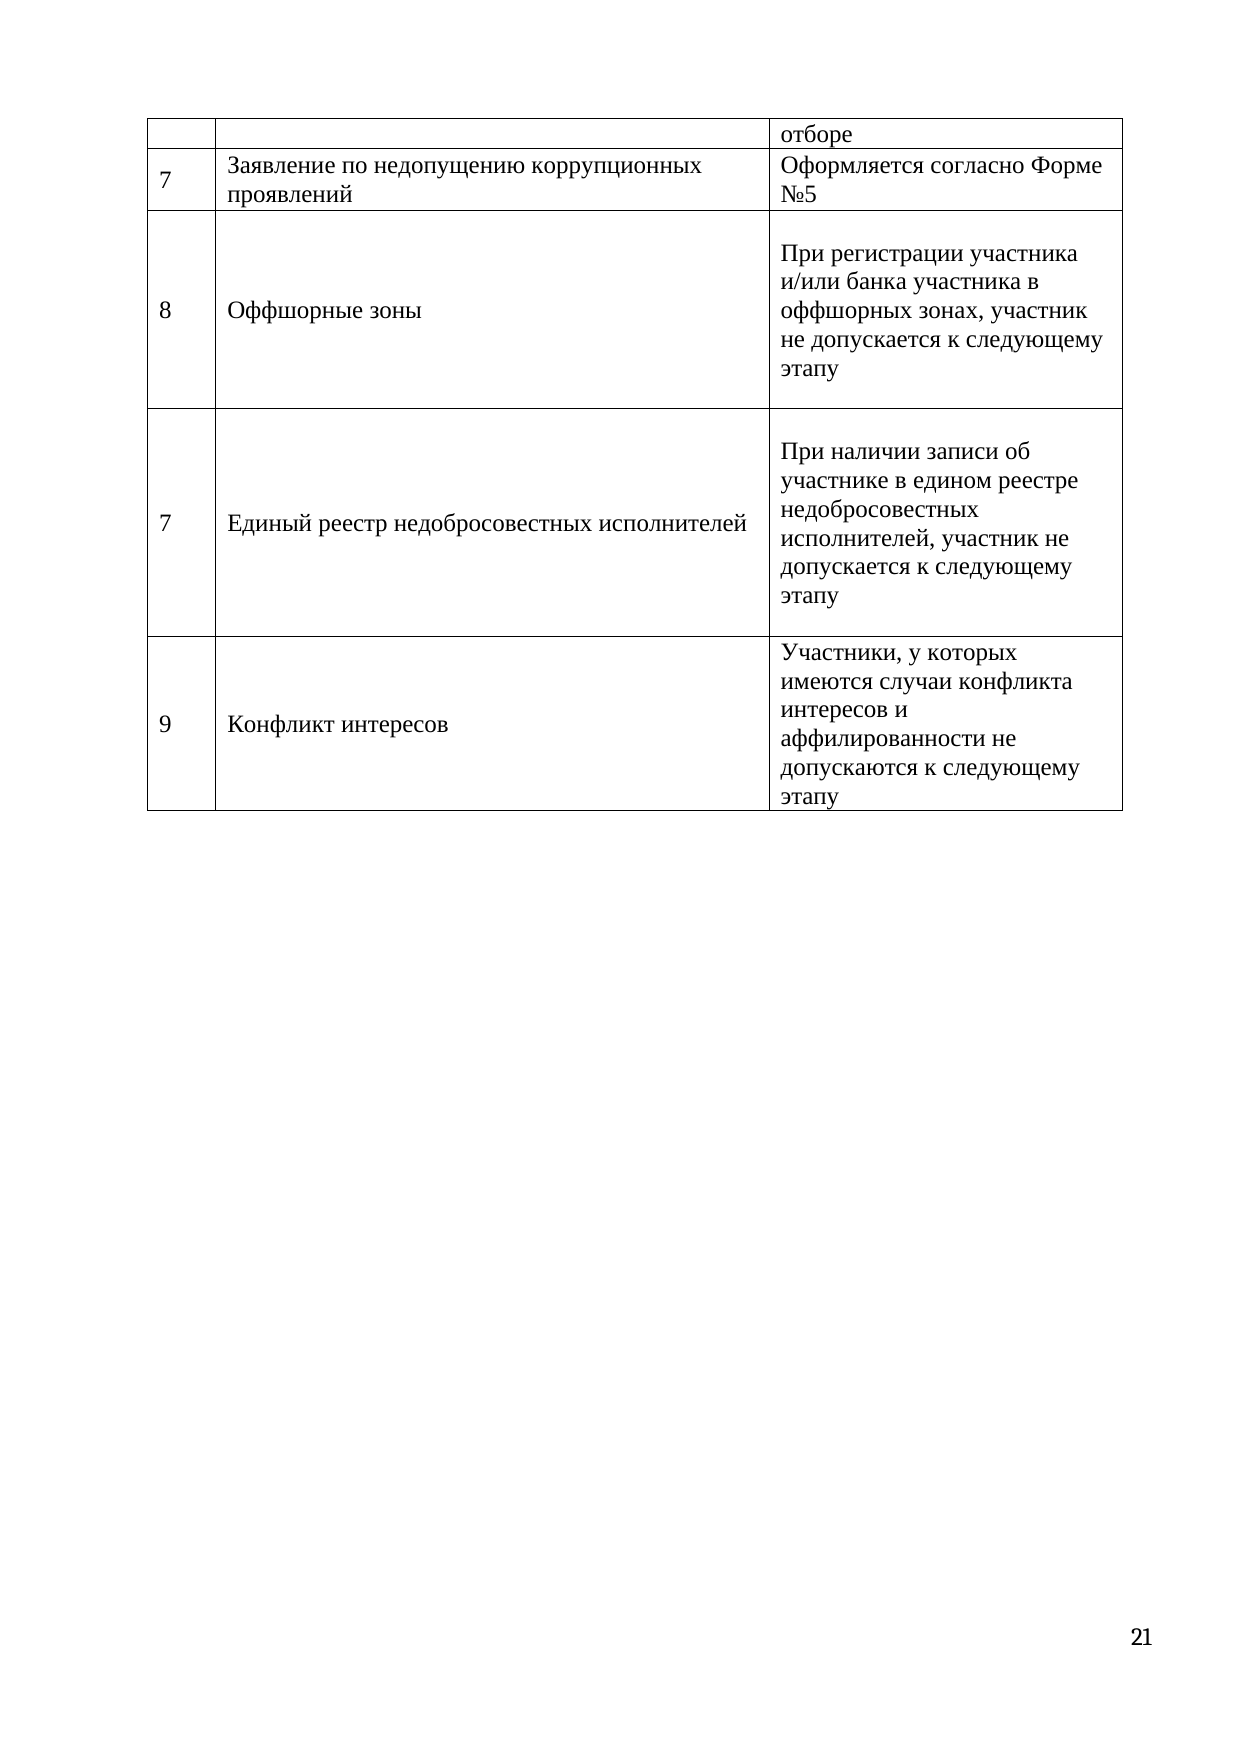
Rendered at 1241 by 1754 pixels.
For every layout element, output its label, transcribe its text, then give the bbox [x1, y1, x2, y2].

table_cell 9 [148, 637, 215, 809]
table_cell Заявление по недопущению коррупционных проявлений [216, 149, 769, 210]
table_cell 7 [148, 409, 215, 636]
table_cell 7 [148, 149, 215, 210]
table_cell 8 [148, 211, 215, 408]
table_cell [770, 119, 1122, 148]
table_cell Оформляется согласно Форме №5 [770, 149, 1122, 210]
table_cell Единый реестр недобросовестных исполнителей [216, 409, 769, 636]
table_cell Конфликт интересов [216, 637, 769, 809]
table_cell При наличии записи об участнике в едином реестре недобросовестных исполнителей, участник не допускается к следующему этапу [770, 409, 1122, 636]
table_cell При регистрации участника и/или банка участника в оффшорных зонах, участник не допускается к следующему этапу [770, 211, 1122, 408]
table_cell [216, 119, 769, 148]
table_cell 6 [148, 119, 215, 148]
table_cell Участники, у которых имеются случаи конфликта интересов и аффилированности не допускаются к следующему этапу [770, 637, 1122, 809]
table_cell Оффшорные зоны [216, 211, 769, 408]
